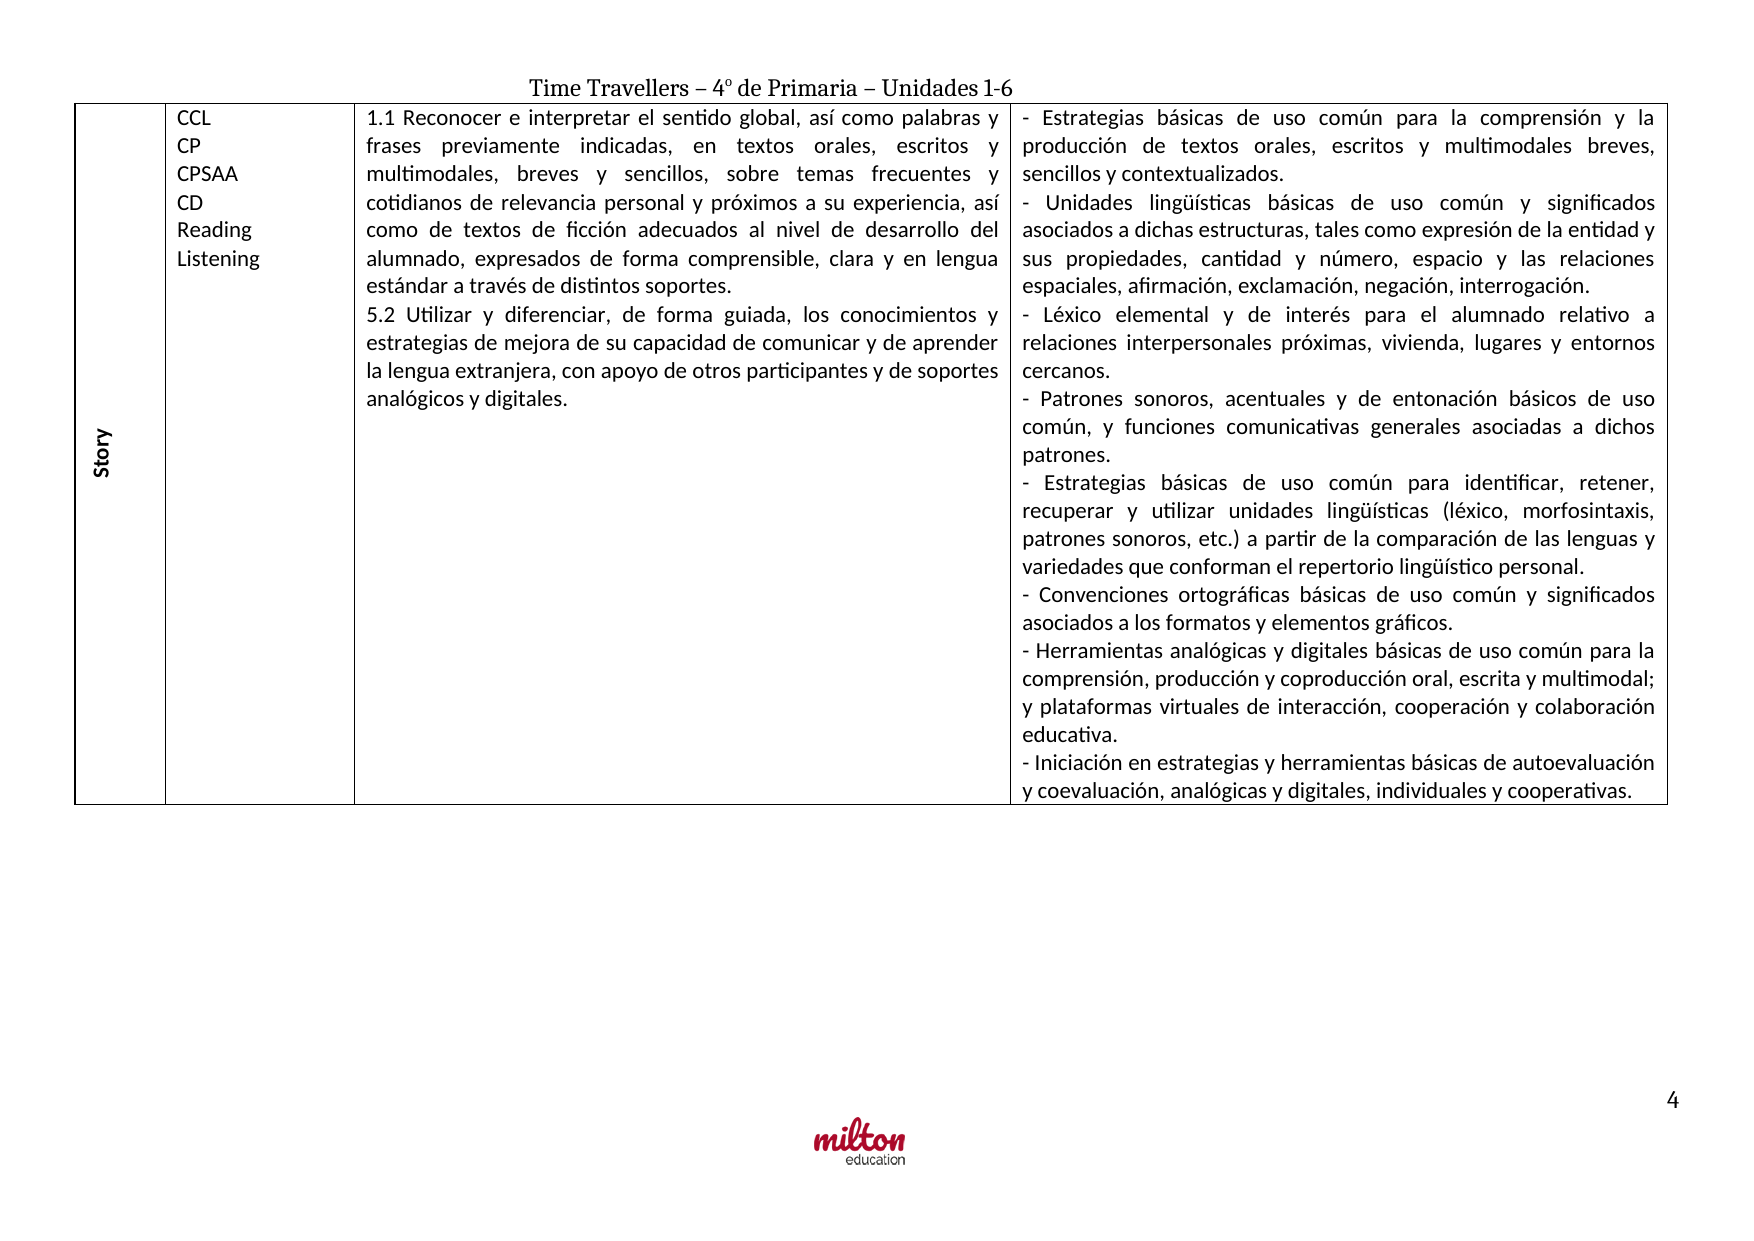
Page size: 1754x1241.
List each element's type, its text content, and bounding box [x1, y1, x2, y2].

table_cell 1.1 Reconocer e interpretar el sentido global, así como palabras y frases previamente indicadas, en textos orales, escritos y multimodales, breves y sencillos, sobre temas frecuentes y cotidianos de relevancia personal y próximos a su experiencia, así como de textos de ficción adecuados al nivel de desarrollo del alumnado, expresados de forma comprensible, clara y en lengua estándar a través de distintos soportes. 5.2 Utilizar y diferenciar, de forma guiada, los conocimientos y estrategias de mejora de su capacidad de comunicar y de aprender la lengua extranjera, con apoyo de otros participantes y de soportes analógicos y digitales. [355, 104, 1010, 804]
picture [806, 1114, 911, 1167]
table_cell CCL CP CPSAA CD Reading Listening [166, 104, 354, 804]
table_cell - Estrategias básicas de uso común para la comprensión y la producción de textos orales, escritos y multimodales breves, sencillos y contextualizados. - Unidades lingüísticas básicas de uso común y significados asociados a dichas estructuras, tales como expresión de la entidad y sus propiedades, cantidad y número, espacio y las relaciones espaciales, afirmación, exclamación, negación, interrogación. - Léxico elemental y de interés para el alumnado relativo a relaciones interpersonales próximas, vivienda, lugares y entornos cercanos. - Patrones sonoros, acentuales y de entonación básicos de uso común, y funciones comunicativas generales asociadas a dichos patrones. - Estrategias básicas de uso común para identificar, retener, recuperar y utilizar unidades lingüísticas (léxico, morfosintaxis, patrones sonoros, etc.) a partir de la comparación de las lenguas y variedades que conforman el repertorio lingüístico personal. - Convenciones ortográficas básicas de uso común y significados asociados a los formatos y elementos gráficos. - Herramientas analógicas y digitales básicas de uso común para la comprensión, producción y coproducción oral, escrita y multimodal; y plataformas virtuales de interacción, cooperación y colaboración educativa. - Iniciación en estrategias y herramientas básicas de autoevaluación y coevaluación, analógicas y digitales, individuales y cooperativas. [1011, 104, 1667, 804]
table_cell Story [76, 104, 165, 804]
